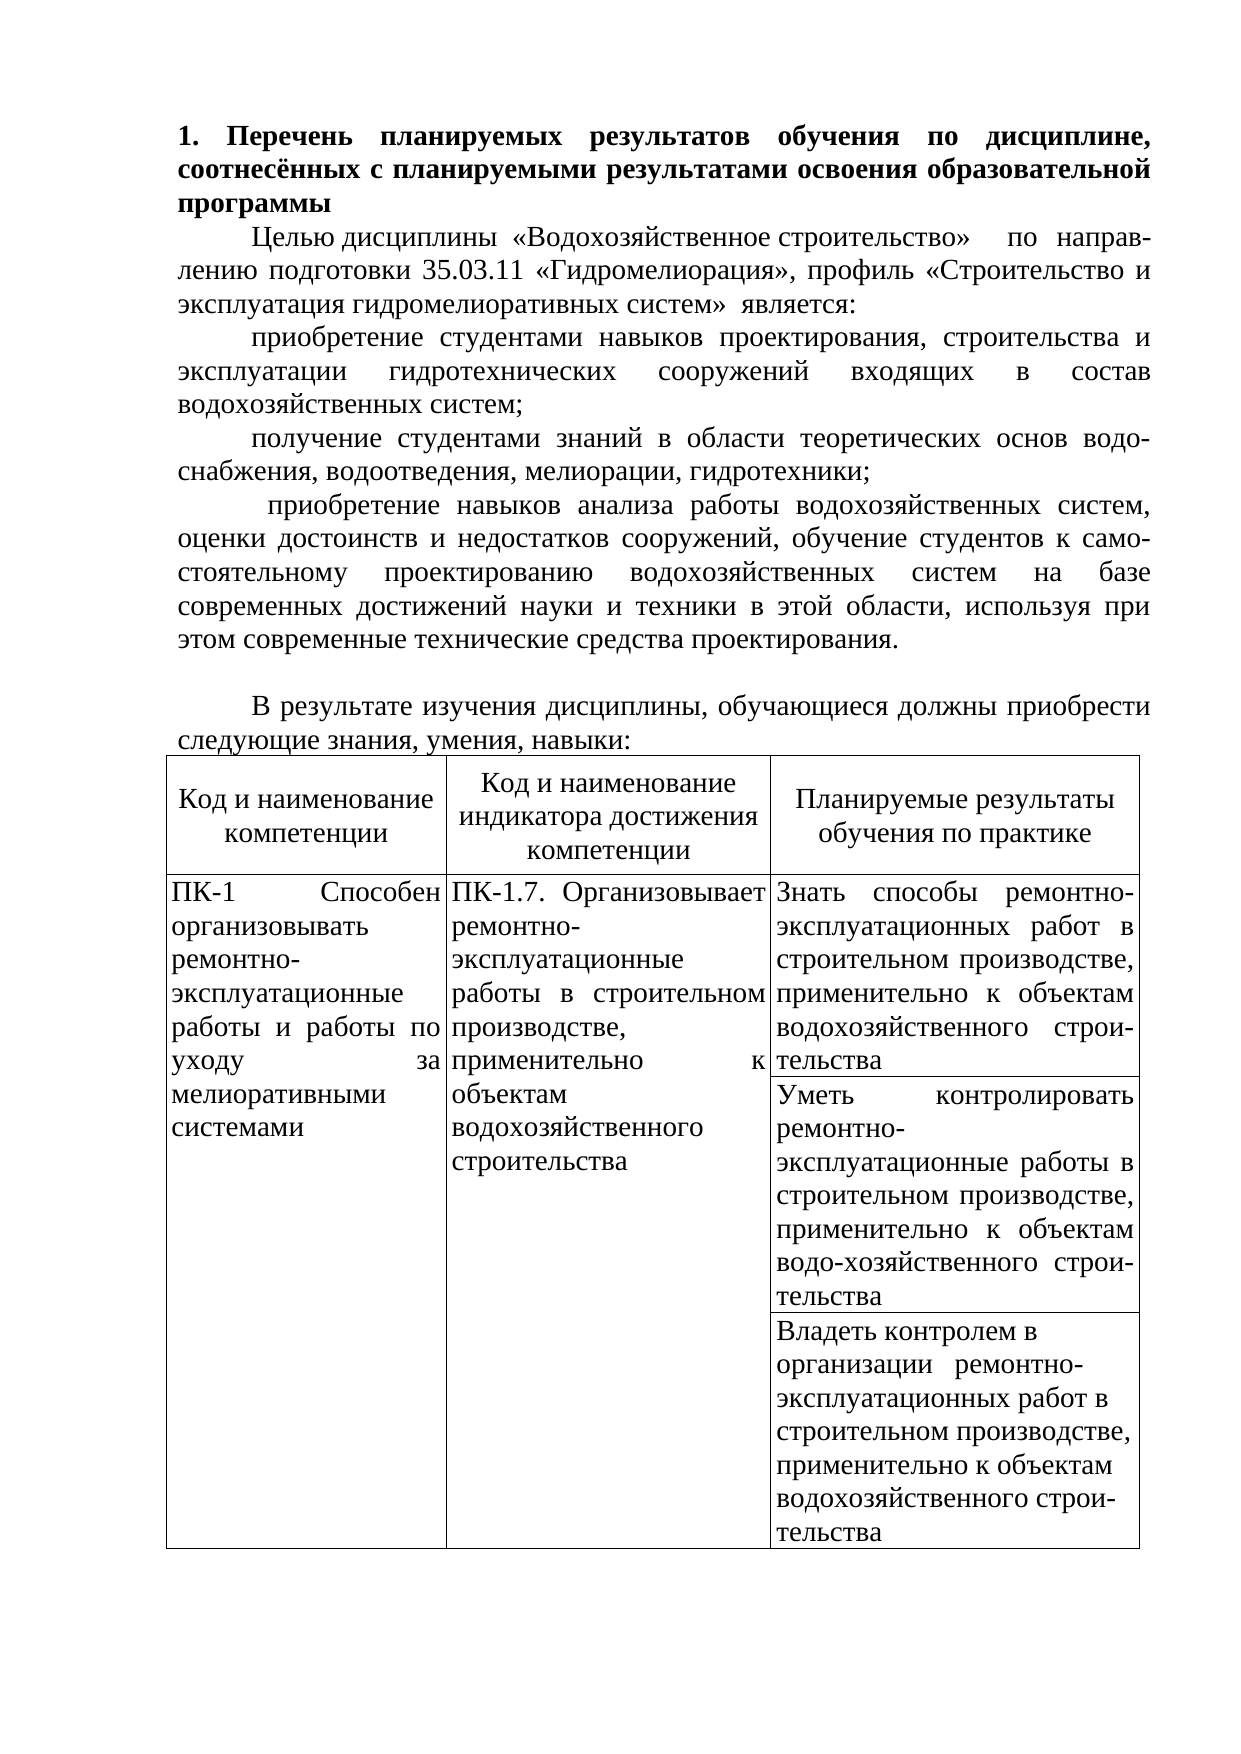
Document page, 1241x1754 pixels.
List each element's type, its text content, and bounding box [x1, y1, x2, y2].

text получение студентами знаний в области теоретических основ водо-снабжения, водоотведения, мелиорации, гидротехники; [177, 420, 1152, 487]
table_cell ПК-1.7. Организовывает ремонтно-эксплуатационные работы в строительном производстве, применительно к объектам водохозяйственного строительства [447, 875, 770, 1547]
table_header Код и наименование компетенции [167, 756, 446, 873]
text 1. Перечень планируемых результатов обучения по дисциплине, соотнесённых с планируемыми результатами освоения образовательной программы [177, 118, 1152, 219]
table_header Планируемые результаты обучения по практике [771, 756, 1139, 873]
text приобретение навыков анализа работы водохозяйственных систем, оценки достоинств и недостатков сооружений, обучение студентов к само-стоятельному проектированию водохозяйственных систем на базе современных достижений науки и техники в этой области, используя при этом современные технические средства проектирования. [177, 487, 1152, 655]
table_cell Владеть контролем в организации ремонтно-эксплуатационных работ в строительном производстве, применительно к объектам водохозяйственного строи-тельства [771, 1313, 1139, 1547]
text Целью дисциплины «Водохозяйственное строительство» по направ-лению подготовки 35.03.11 «Гидромелиорация», профиль «Строительство и эксплуатация гидромелиоративных систем» является: [177, 219, 1152, 319]
table_cell Уметь контролировать ремонтно-эксплуатационные работы в строительном производстве, применительно к объектам водо-хозяйственного строи-тельства [771, 1077, 1139, 1312]
text приобретение студентами навыков проектирования, строительства и эксплуатации гидротехнических сооружений входящих в состав водохозяйственных систем; [177, 319, 1152, 420]
text В результате изучения дисциплины, обучающиеся должны приобрести следующие знания, умения, навыки: [177, 688, 1152, 755]
table_cell Знать способы ремонтно-эксплуатационных работ в строительном производстве, применительно к объектам водохозяйственного строи-тельства [771, 875, 1139, 1076]
table_header Код и наименование индикатора достижения компетенции [447, 756, 770, 873]
table_cell ПК-1 Способен организовывать ремонтно- эксплуатационные работы и работы по уходу за мелиоративными системами [167, 875, 446, 1547]
